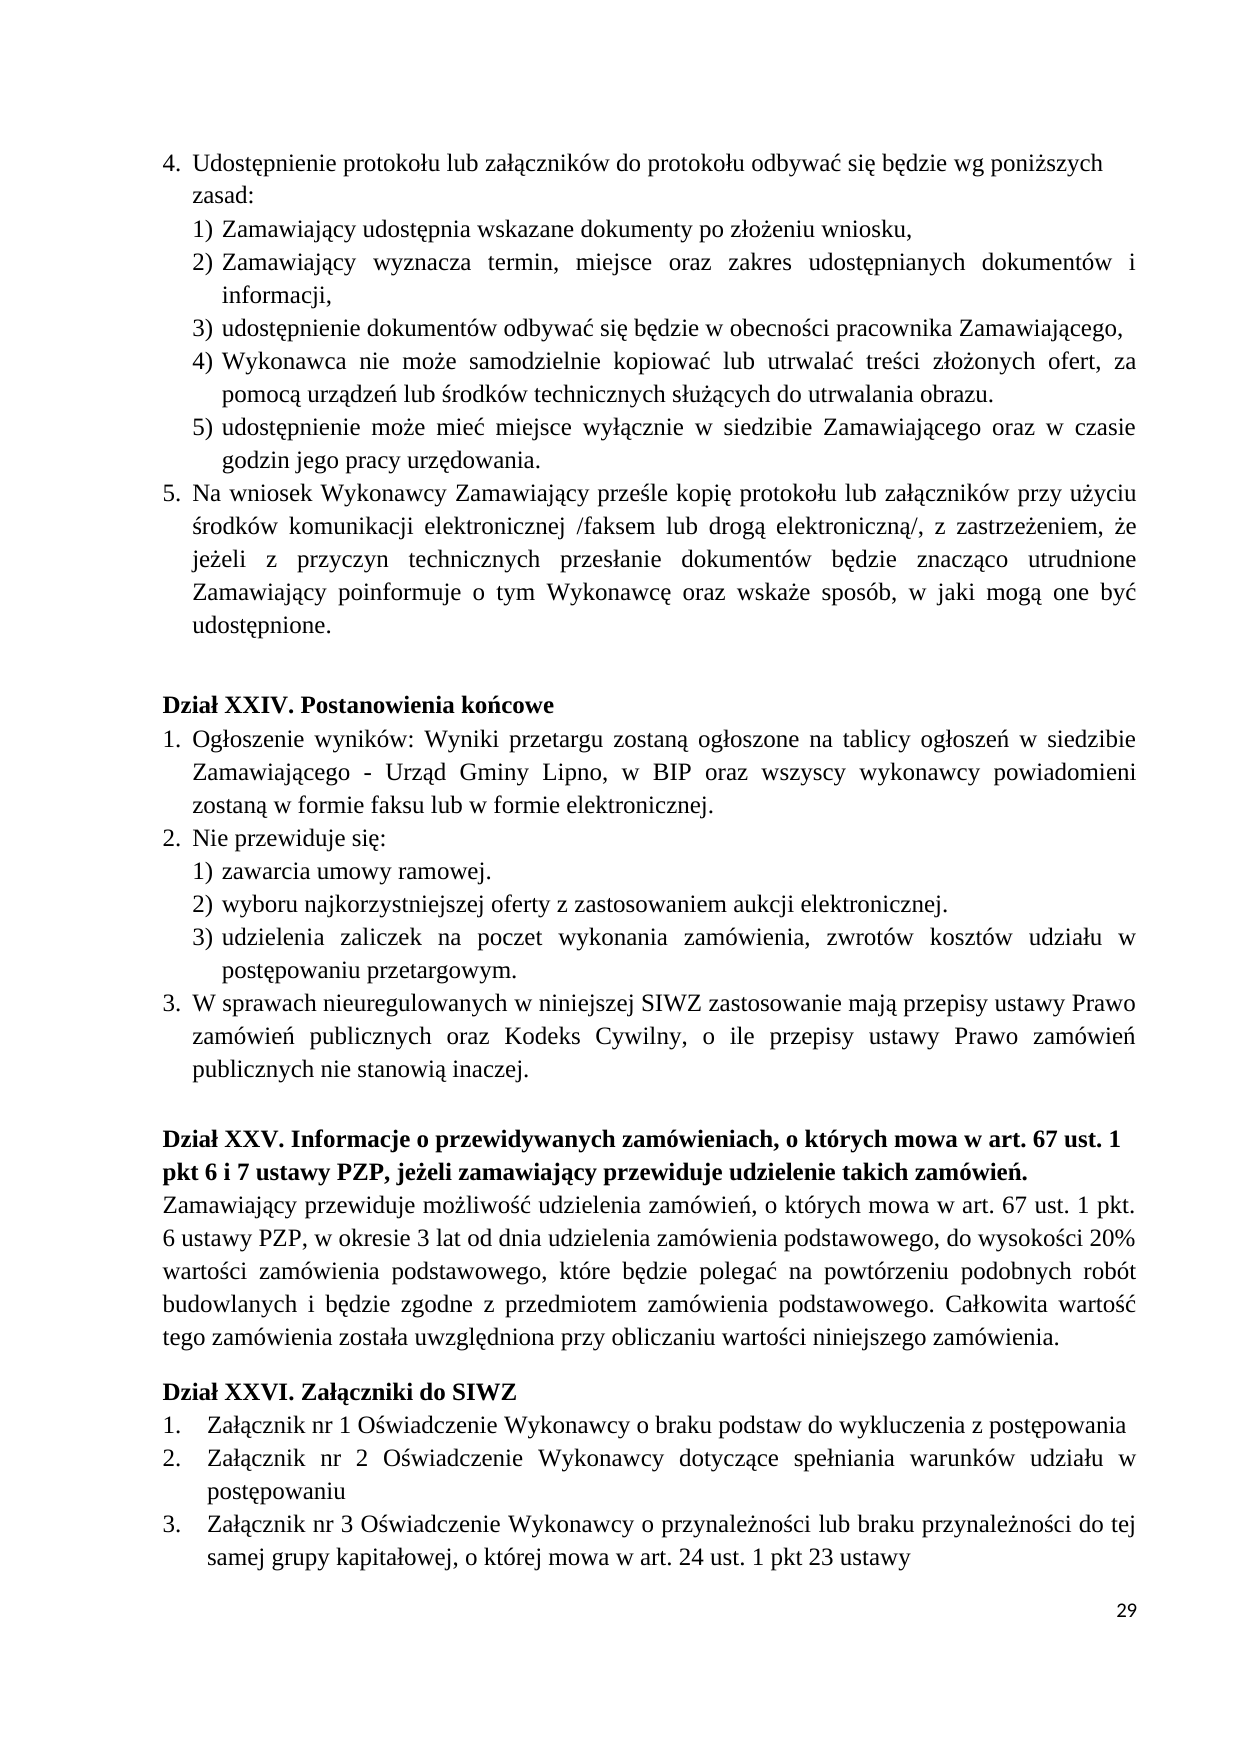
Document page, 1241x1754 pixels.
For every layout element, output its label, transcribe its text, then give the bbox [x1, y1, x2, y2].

list wyboru najkorzystniejszej oferty z zastosowaniem aukcji elektronicznej. [192, 889, 1137, 918]
list Zamawiający wyznacza termin, miejsce oraz zakres udostępnianych dokumentów i informacji, [192, 247, 1137, 308]
list Załącznik nr 1 Oświadczenie Wykonawcy o braku podstaw do wykluczenia z postępowania [162, 1410, 1137, 1438]
list udostępnienie może mieć miejsce wyłącznie w siedzibie Zamawiającego oraz w czasie godzin jego pracy urzędowania. [192, 412, 1137, 473]
text Dział XXIV. Postanowienia końcowe [162, 690, 1137, 719]
list udzielenia zaliczek na poczet wykonania zamówienia, zwrotów kosztów udziału w postępowaniu przetargowym. [192, 922, 1137, 984]
list Udostępnienie protokołu lub załączników do protokołu odbywać się będzie wg poniższych zasad: [162, 148, 1104, 209]
list Ogłoszenie wyników: Wyniki przetargu zostaną ogłoszone na tablicy ogłoszeń w siedzibie Zamawiającego - Urząd Gminy Lipno, w BIP oraz wszyscy wykonawcy powiadomieni zostaną w formie faksu lub w formie elektronicznej. [162, 724, 1137, 819]
list Zamawiający udostępnia wskazane dokumenty po złożeniu wniosku, [192, 214, 1137, 242]
list W sprawach nieuregulowanych w niniejszej SIWZ zastosowanie mają przepisy ustawy Prawo zamówień publicznych oraz Kodeks Cywilny, o ile przepisy ustawy Prawo zamówień publicznych nie stanowią inaczej. [162, 988, 1137, 1083]
list Na wniosek Wykonawcy Zamawiający prześle kopię protokołu lub załączników przy użyciu środków komunikacji elektronicznej /faksem lub drogą elektroniczną/, z zastrzeżeniem, że jeżeli z przyczyn technicznych przesłanie dokumentów będzie znacząco utrudnione Zamawiający poinformuje o tym Wykonawcę oraz wskaże sposób, w jaki mogą one być udostępnione. [162, 478, 1137, 639]
text Dział XXV. Informacje o przewidywanych zamówieniach, o których mowa w art. 67 ust. 1 pkt 6 i 7 ustawy PZP, jeżeli zamawiający przewiduje udzielenie takich zamówień. [162, 1124, 1137, 1186]
list Nie przewiduje się: [162, 823, 1137, 852]
list zawarcia umowy ramowej. [192, 856, 1137, 885]
text Dział XXVI. Załączniki do SIWZ [162, 1377, 1137, 1406]
list udostępnienie dokumentów odbywać się będzie w obecności pracownika Zamawiającego, [192, 313, 1137, 341]
list Załącznik nr 3 Oświadczenie Wykonawcy o przynależności lub braku przynależności do tej samej grupy kapitałowej, o której mowa w art. 24 ust. 1 pkt 23 ustawy [162, 1509, 1137, 1571]
list Załącznik nr 2 Oświadczenie Wykonawcy dotyczące spełniania warunków udziału w postępowaniu [162, 1443, 1137, 1504]
list Wykonawca nie może samodzielnie kopiować lub utrwalać treści złożonych ofert, za pomocą urządzeń lub środków technicznych służących do utrwalania obrazu. [192, 346, 1137, 407]
text Zamawiający przewiduje możliwość udzielenia zamówień, o których mowa w art. 67 ust. 1 pkt. 6 ustawy PZP, w okresie 3 lat od dnia udzielenia zamówienia podstawowego, do wysokości 20% wartości zamówienia podstawowego, które będzie polegać na powtórzeniu podobnych robót budowlanych i będzie zgodne z przedmiotem zamówienia podstawowego. Całkowita wartość tego zamówienia została uwzględniona przy obliczaniu wartości niniejszego zamówienia. [162, 1190, 1137, 1351]
